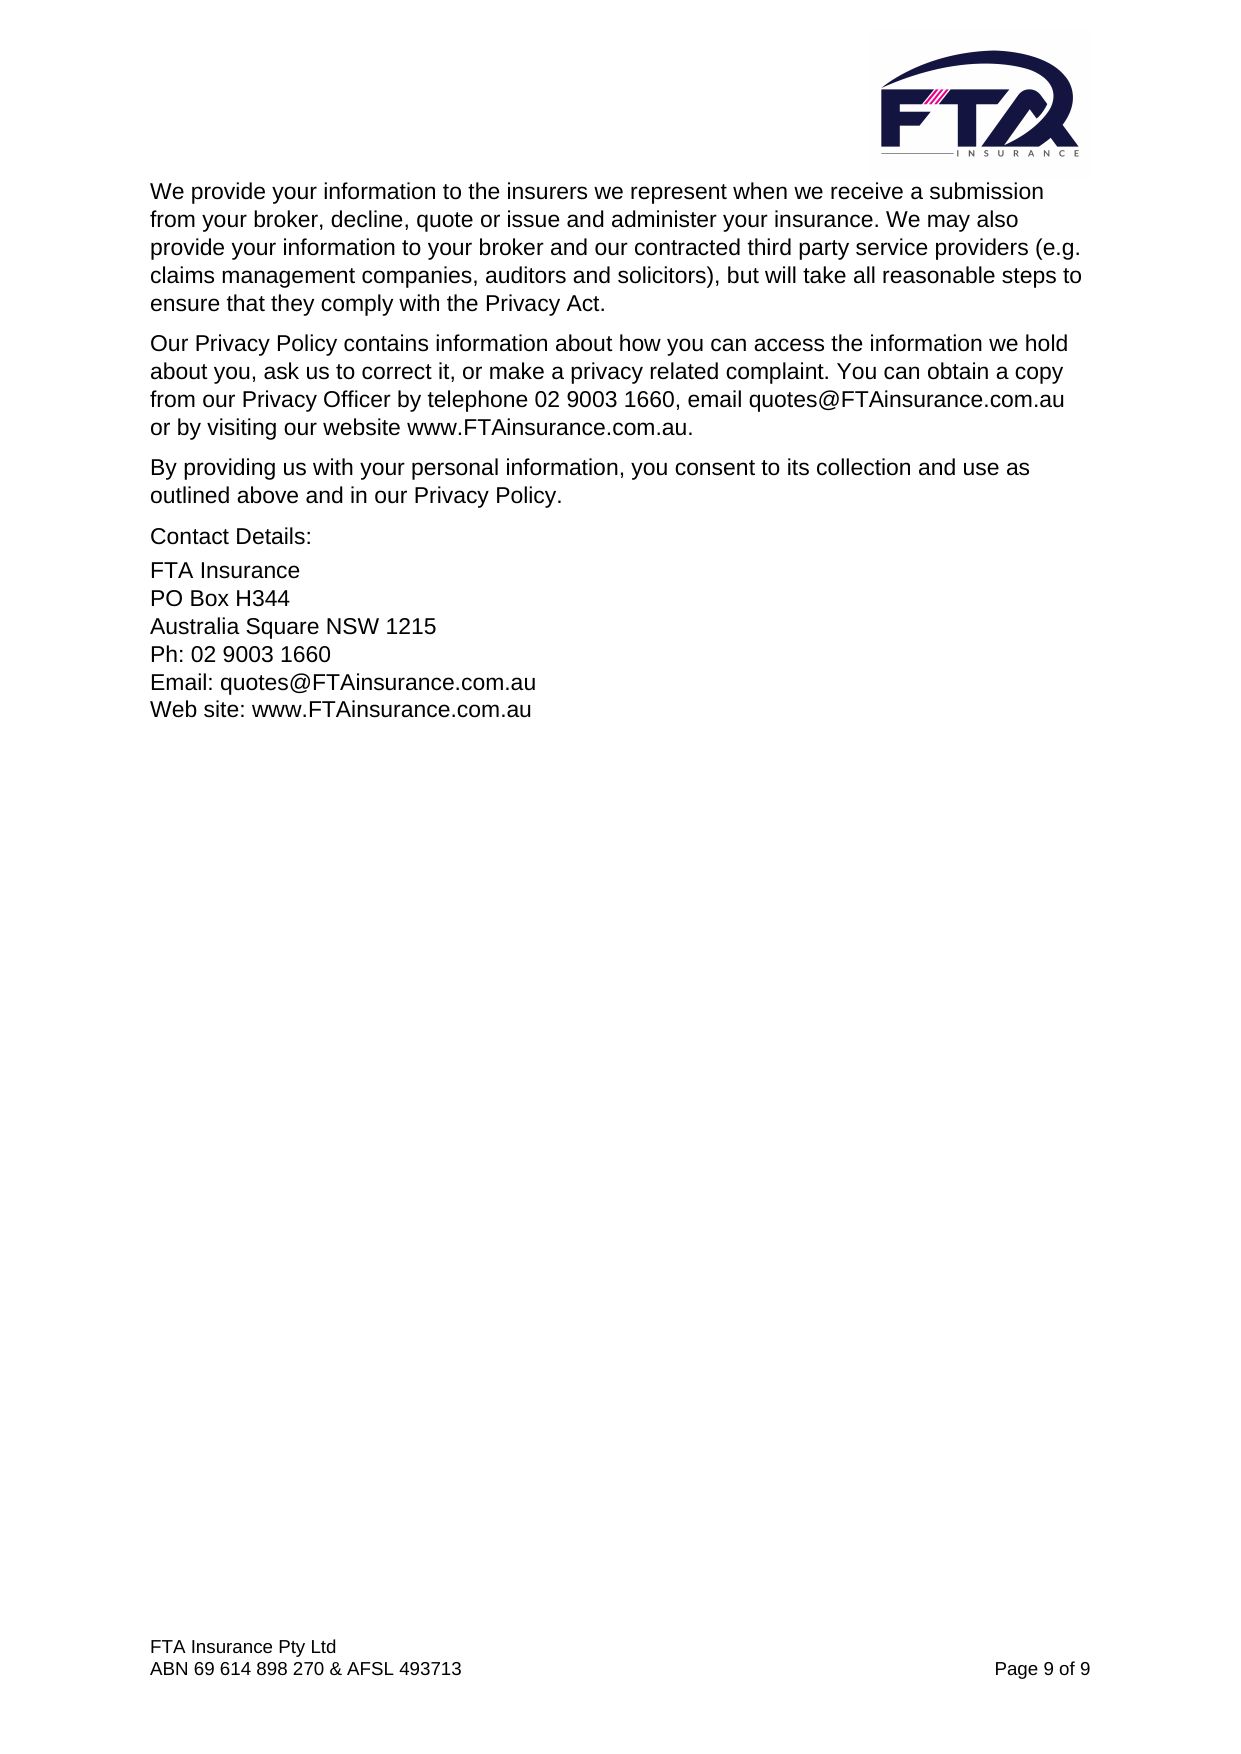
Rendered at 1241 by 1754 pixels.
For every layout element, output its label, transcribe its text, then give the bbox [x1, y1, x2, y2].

text PO Box H344 [150, 585, 1090, 611]
text Ph: 02 9003 1660 [150, 641, 1090, 667]
text Email: quotes@FTAinsurance.com.au [150, 668, 1090, 695]
text Contact Details: [150, 523, 1090, 549]
text Web site: www.FTAinsurance.com.au [150, 696, 1090, 723]
picture [869, 28, 1091, 179]
text We provide your information to the insurers we represent when we receive a submission from your broker, decline, quote or issue and administer your insurance. We may also provide your information to your broker and our contracted third party service providers (e.g. claims management companies, auditors and solicitors), but will take all reasonable steps to ensure that they comply with the Privacy Act. [150, 178, 1090, 316]
text FTA Insurance [150, 557, 1090, 583]
text Australia Square NSW 1215 [150, 613, 1090, 639]
text By providing us with your personal information, you consent to its collection and use as outlined above and in our Privacy Policy. [150, 454, 1090, 509]
text Our Privacy Policy contains information about how you can access the information we hold about you, ask us to correct it, or make a privacy related complaint. You can obtain a copy from our Privacy Officer by telephone 02 9003 1660, email quotes@FTAinsurance.com.au or by visiting our website www.FTAinsurance.com.au. [150, 330, 1090, 440]
